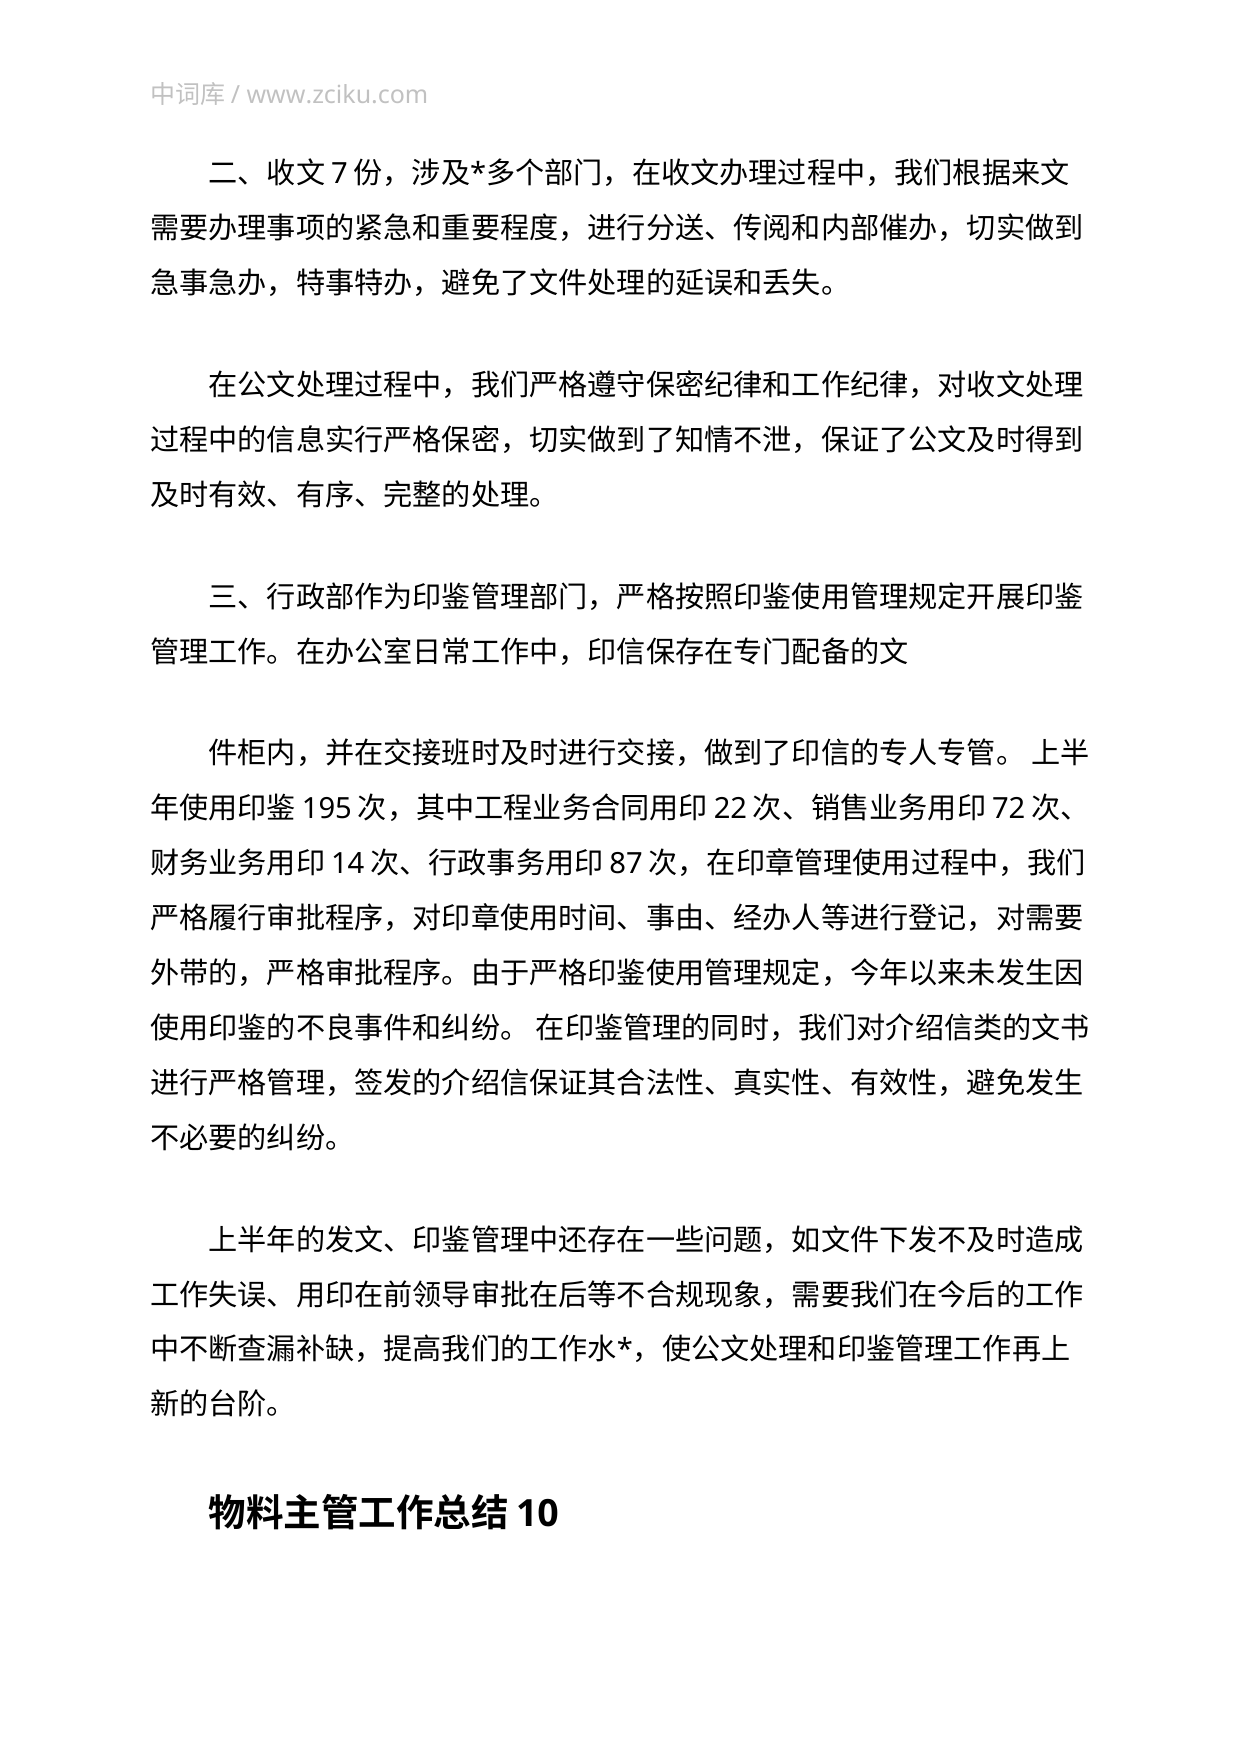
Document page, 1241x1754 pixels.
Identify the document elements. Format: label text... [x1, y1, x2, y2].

text 物料主管工作总结10 [150, 1483, 1090, 1537]
text 上半年的发文、印鉴管理中还存在一些问题，如文件下发不及时造成工作失误、用印在前领导审批在后等不合规现象，需要我们在今后的工作中不断查漏补缺，提高我们的工作水*，使公文处理和印鉴管理工作再上新的台阶。 [150, 1216, 1090, 1423]
text 在公文处理过程中，我们严格遵守保密纪律和工作纪律，对收文处理过程中的信息实行严格保密，切实做到了知情不泄，保证了公文及时得到及时有效、有序、完整的处理。 [150, 362, 1090, 514]
text 件柜内，并在交接班时及时进行交接，做到了印信的专人专管。 上半年使用印鉴195次，其中工程业务合同用印22次、销售业务用印72次、财务业务用印14次、行政事务用印87次，在印章管理使用过程中，我们严格履行审批程序，对印章使用时间、事由、经办人等进行登记，对需要外带的，严格审批程序。由于严格印鉴使用管理规定，今年以来未发生因使用印鉴的不良事件和纠纷。 在印鉴管理的同时，我们对介绍信类的文书进行严格管理，签发的介绍信保证其合法性、真实性、有效性，避免发生不必要的纠纷。 [150, 730, 1090, 1157]
text 三、行政部作为印鉴管理部门，严格按照印鉴使用管理规定开展印鉴管理工作。在办公室日常工作中，印信保存在专门配备的文 [150, 573, 1090, 670]
text 二、收文7份，涉及*多个部门，在收文办理过程中，我们根据来文需要办理事项的紧急和重要程度，进行分送、传阅和内部催办，切实做到急事急办，特事特办，避免了文件处理的延误和丢失。 [150, 150, 1090, 302]
